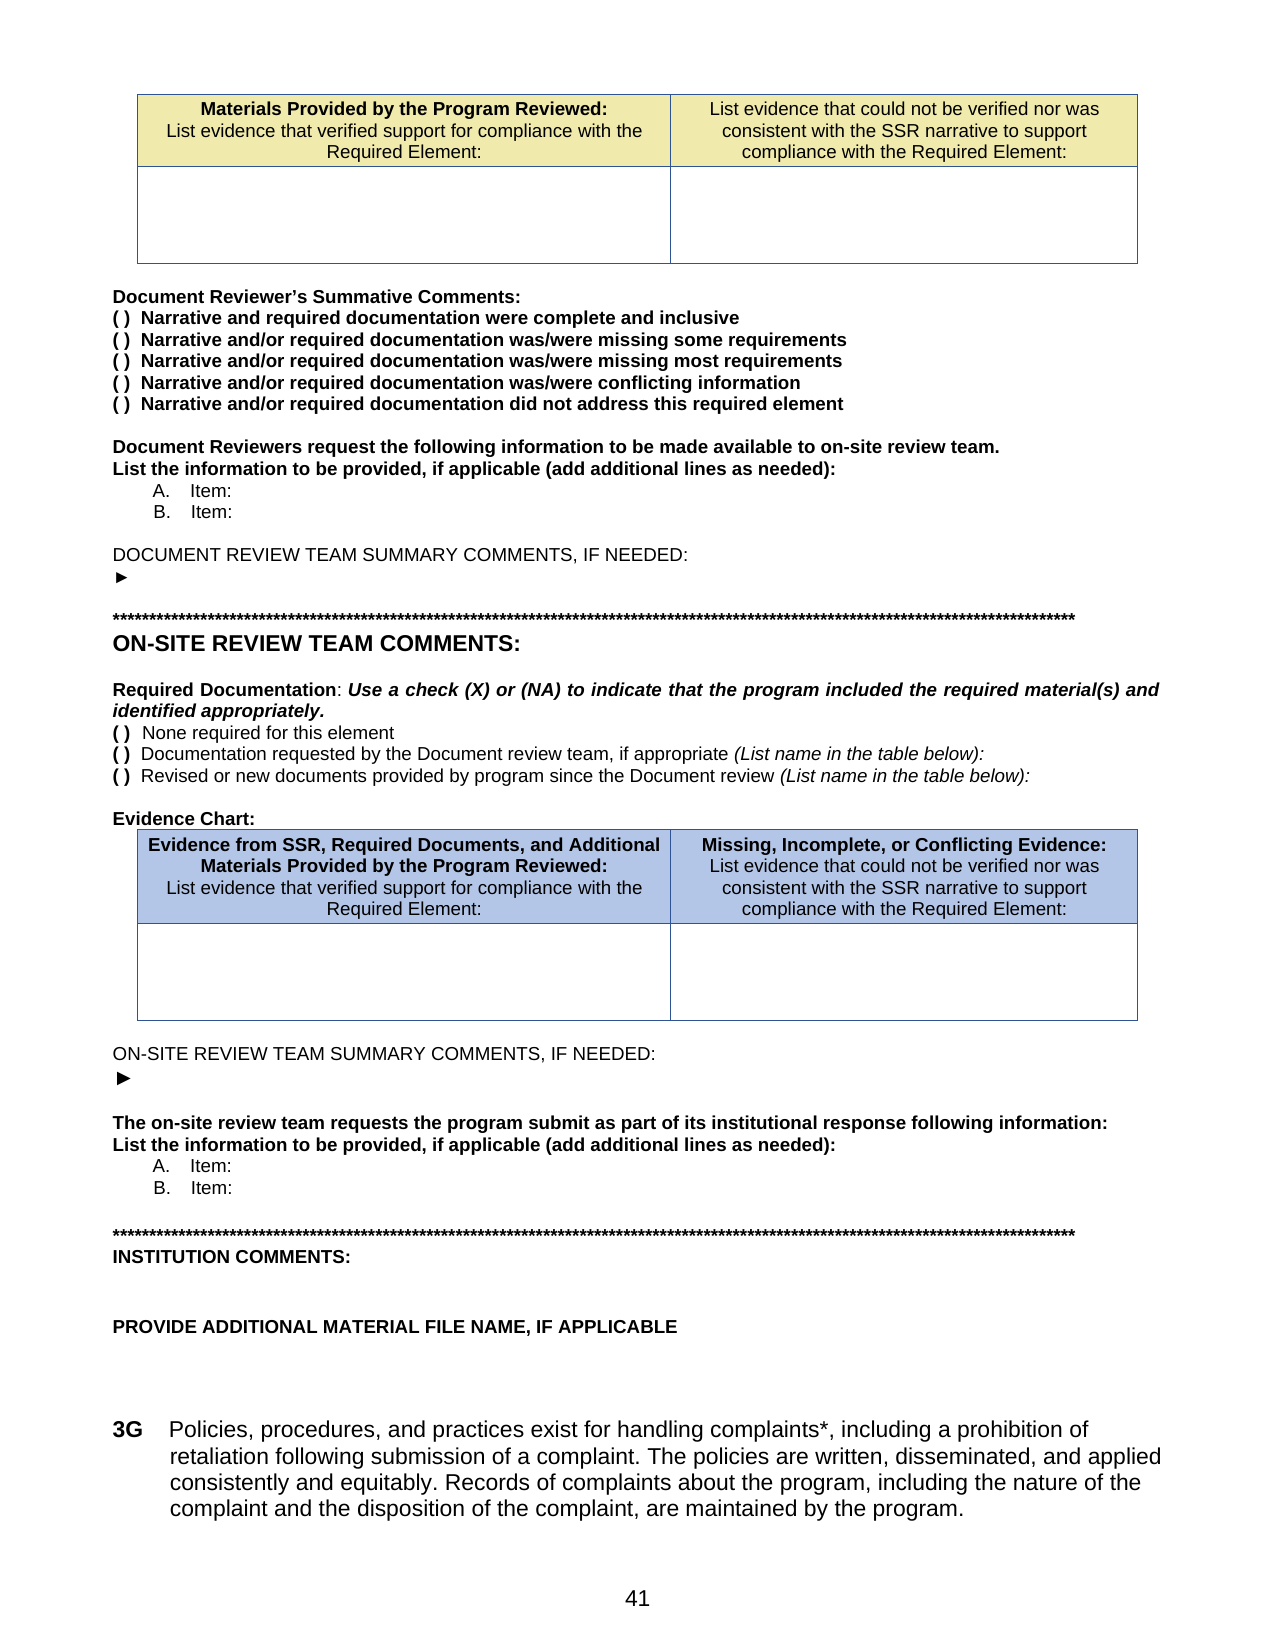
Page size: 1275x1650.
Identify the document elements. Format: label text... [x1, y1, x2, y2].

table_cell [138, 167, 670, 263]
list Item: [152, 479, 1116, 501]
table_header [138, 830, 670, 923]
text ************************************************************************************************************************************ [112, 609, 1162, 630]
text The on-site review team requests the program submit as part of its institutional response following information: [112, 1112, 1162, 1133]
text List the information to be provided, if applicable (add additional lines as needed): [112, 458, 1162, 479]
list Item: [153, 501, 1116, 523]
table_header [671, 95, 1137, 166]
text 3G Policies, procedures, and practices exist for handling complaints*, including a prohibition of retaliation following submission of a complaint. The policies are written, disseminated, and applied consistently and equitably. Records of complaints about the program, including the nature of the complaint and the disposition of the complaint, are maintained by the program. [112, 1416, 1177, 1522]
text Required Documentation: Use a check (X) or (NA) to indicate that the program included the required material(s) and identified appropriately. [112, 678, 1162, 721]
text ► [112, 1064, 1162, 1090]
text ( ) Documentation requested by the Document review team, if appropriate (List name in the table below): [112, 743, 1162, 764]
text ( ) Narrative and/or required documentation did not address this required element [112, 393, 1162, 415]
text INSTITUTION COMMENTS: [112, 1246, 1162, 1268]
text PROVIDE ADDITIONAL MATERIAL FILE NAME, IF APPLICABLE [112, 1316, 1162, 1337]
list Item: [153, 1177, 1116, 1198]
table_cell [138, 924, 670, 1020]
text ( ) Revised or new documents provided by program since the Document review (List name in the table below): [112, 764, 1162, 786]
text ************************************************************************************************************************************ [112, 1224, 1162, 1246]
text Evidence Chart: [112, 808, 1162, 829]
text List the information to be provided, if applicable (add additional lines as needed): [112, 1133, 1162, 1155]
text DOCUMENT REVIEW TEAM SUMMARY COMMENTS, IF NEEDED: [112, 544, 1162, 566]
text ON-SITE REVIEW TEAM COMMENTS: [112, 630, 1162, 657]
text ( ) Narrative and/or required documentation was/were missing most requirements [112, 350, 1162, 372]
text ( ) None required for this element [112, 721, 1162, 743]
text Document Reviewers request the following information to be made available to on-site review team. [112, 436, 1162, 458]
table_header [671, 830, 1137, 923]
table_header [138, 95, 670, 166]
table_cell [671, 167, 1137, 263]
text ► [112, 566, 1162, 587]
text ( ) Narrative and/or required documentation was/were missing some requirements [112, 328, 1162, 350]
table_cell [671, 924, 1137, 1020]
text Document Reviewer’s Summative Comments: [112, 285, 1162, 307]
text ( ) Narrative and required documentation were complete and inclusive [112, 307, 1162, 328]
list Item: [152, 1155, 1116, 1177]
text ON-SITE REVIEW TEAM SUMMARY COMMENTS, IF NEEDED: [112, 1042, 1162, 1064]
text ( ) Narrative and/or required documentation was/were conflicting information [112, 372, 1162, 393]
